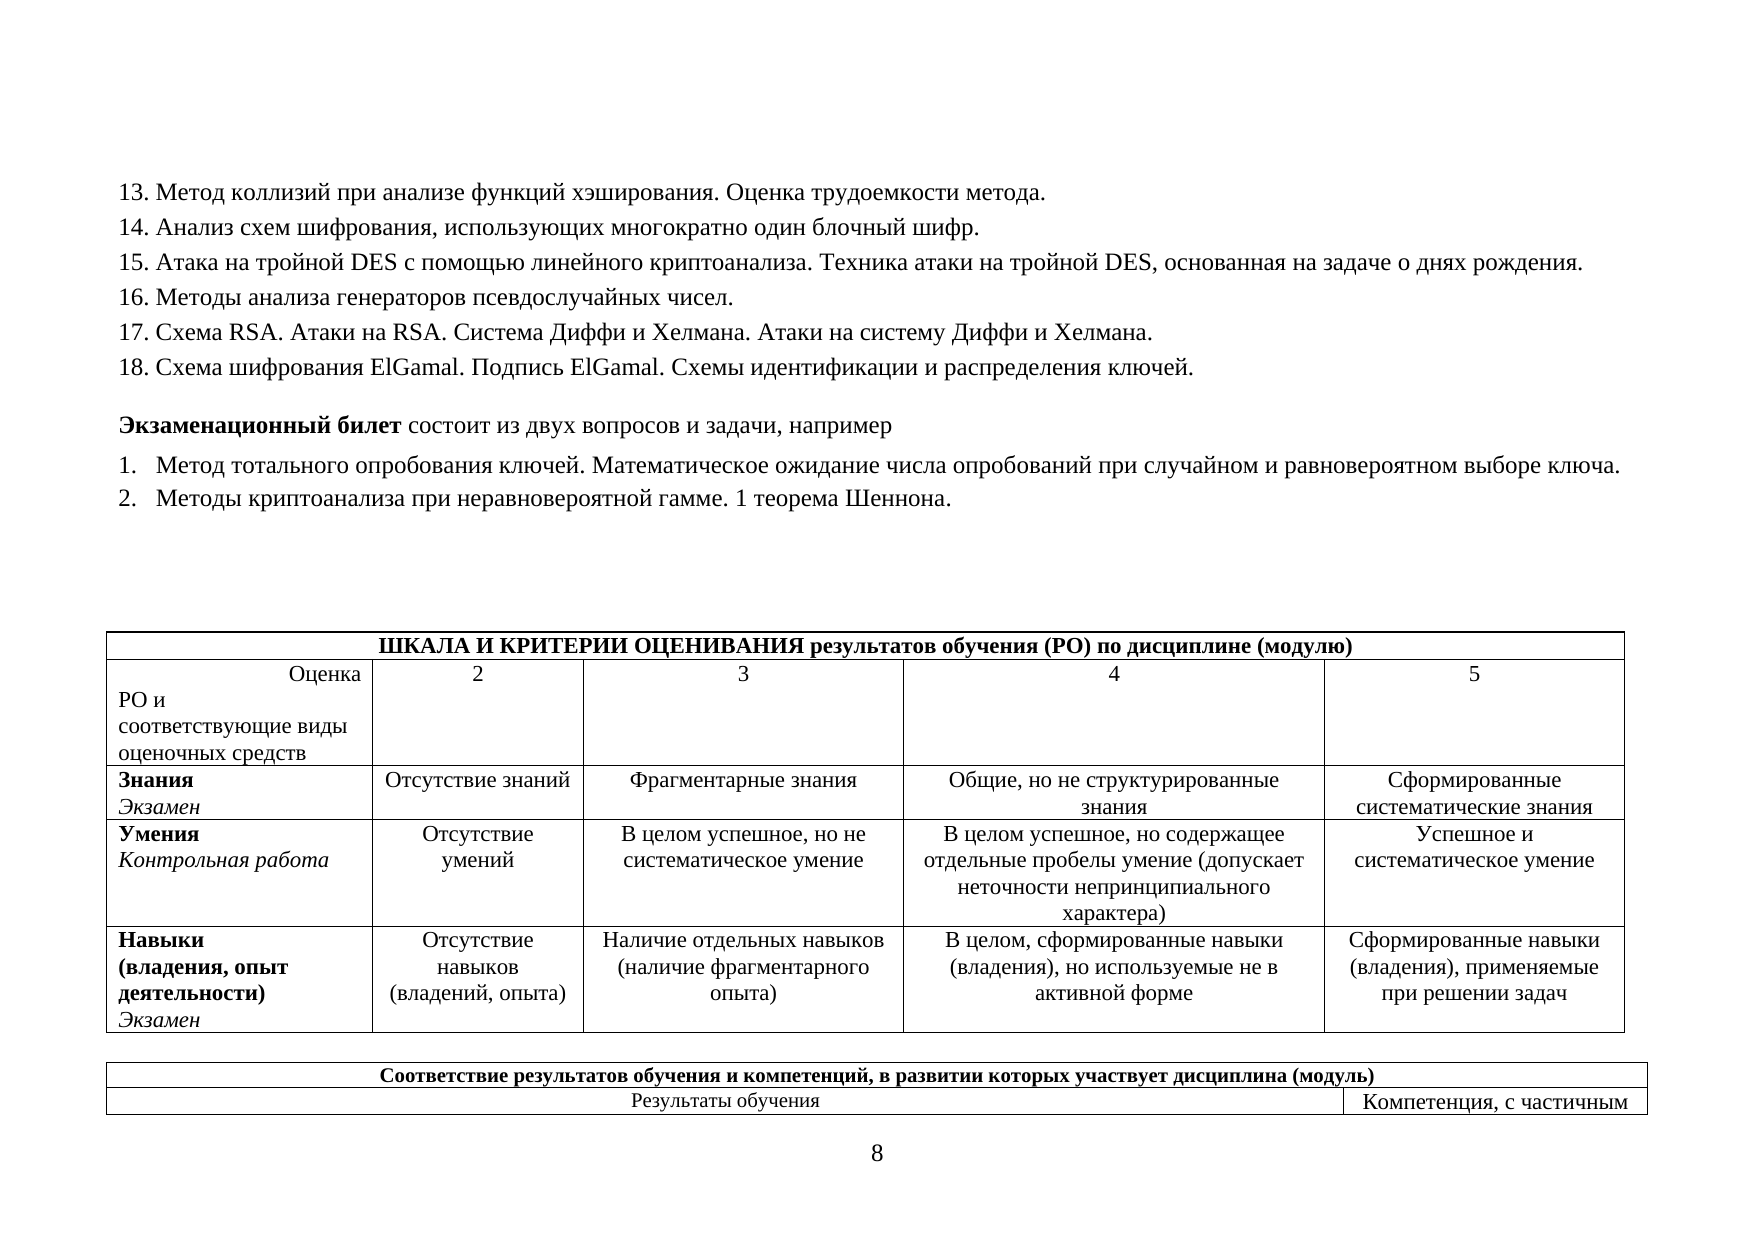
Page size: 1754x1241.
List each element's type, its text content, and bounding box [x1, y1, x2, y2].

list Метод коллизий при анализе функций хэширования. Оценка трудоемкости метода. [118, 177, 1636, 206]
table_cell Результаты обучения [107, 1088, 1343, 1114]
table_cell 2 [373, 660, 583, 765]
table_cell Наличие отдельных навыков (наличие фрагментарного опыта) [584, 927, 903, 1032]
table_cell В целом успешное, но не систематическое умение [584, 820, 903, 926]
list Анализ схем шифрования, использующих многократно один блочный шифр. [118, 212, 1636, 241]
list Схема RSA. Атаки на RSA. Система Диффи и Хелмана. Атаки на систему Диффи и Хелмана. [118, 317, 1636, 346]
table_header ШКАЛА И КРИТЕРИИ ОЦЕНИВАНИЯ результатов обучения (РО) по дисциплине (модулю) [107, 633, 1624, 659]
table_cell Отсутствие навыков (владений, опыта) [373, 927, 583, 1032]
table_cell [1344, 1088, 1647, 1114]
table_header Соответствие результатов обучения и компетенций, в развитии которых участвует дисциплина (модуль) [107, 1063, 1647, 1087]
table_cell В целом, сформированные навыки (владения), но используемые не в активной форме [904, 927, 1324, 1032]
table_cell В целом успешное, но содержащее отдельные пробелы умение (допускает неточности непринципиального характера) [904, 820, 1324, 926]
table_cell Сформированные навыки (владения), применяемые при решении задач [1325, 927, 1624, 1032]
text Экзаменационный билет состоит из двух вопросов и задачи, например [118, 410, 1636, 438]
list Схема шифрования ElGamal. Подпись ElGamal. Схемы идентификации и распределения ключей. [118, 352, 1636, 381]
table_cell 4 [904, 660, 1324, 765]
table_cell Фрагментарные знания [584, 766, 903, 819]
table_cell Знания Экзамен [107, 766, 372, 819]
list Методы анализа генераторов псевдослучайных чисел. [118, 282, 1636, 311]
table_cell 5 [1325, 660, 1624, 765]
list Метод тотального опробования ключей. Математическое ожидание числа опробований при случайном и равновероятном выборе ключа. [118, 450, 1636, 479]
table_cell Отсутствие умений [373, 820, 583, 926]
list Атака на тройной DES с помощью линейного криптоанализа. Техника атаки на тройной DES, основанная на задаче о днях рождения. [118, 247, 1636, 276]
table_cell 3 [584, 660, 903, 765]
table_cell Навыки (владения, опыт деятельности) Экзамен [107, 927, 372, 1032]
table_cell Оценка РО и соответствующие виды оценочных средств [107, 660, 372, 765]
table_cell Отсутствие знаний [373, 766, 583, 819]
list Методы криптоанализа при неравновероятной гамме. 1 теорема Шеннона. [118, 483, 1636, 512]
table_cell Общие, но не структурированные знания [904, 766, 1324, 819]
table_cell Сформированные систематические знания [1325, 766, 1624, 819]
table_cell Умения Контрольная работа [107, 820, 372, 926]
table_cell Успешное и систематическое умение [1325, 820, 1624, 926]
